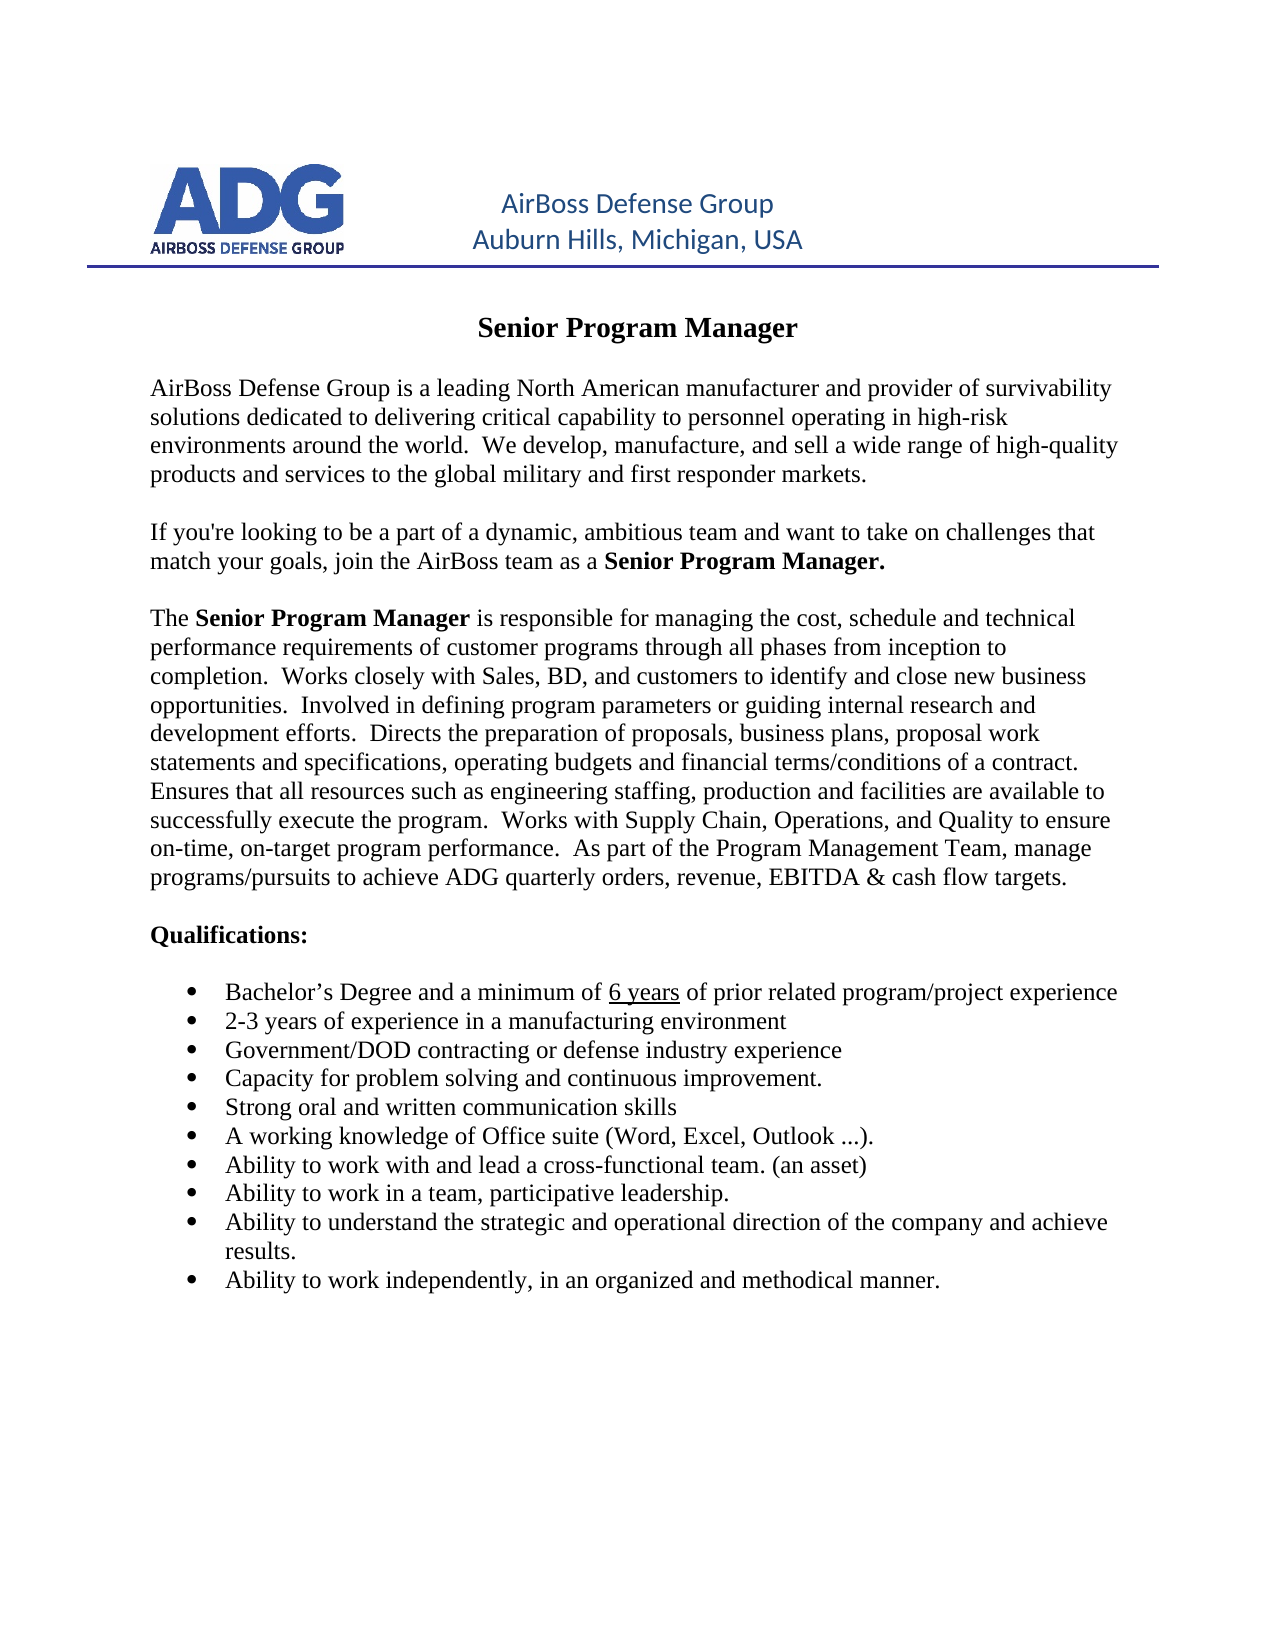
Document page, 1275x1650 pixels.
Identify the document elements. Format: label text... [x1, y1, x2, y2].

list Bachelor’s Degree and a minimum of 6 years of prior related program/project experience [187, 977, 1125, 1006]
list Ability to work in a team, participative leadership. [187, 1178, 1125, 1207]
list A working knowledge of Office suite (Word, Excel, Outlook ...). [187, 1121, 1125, 1150]
list Ability to work with and lead a cross-functional team. (an asset) [187, 1150, 1125, 1178]
text The Senior Program Manager is responsible for managing the cost, schedule and technical performance requirements of customer programs through all phases from inception to completion. Works closely with Sales, BD, and customers to identify and close new business opportunities. Involved in defining program parameters or guiding internal research and development efforts. Directs the preparation of proposals, business plans, proposal work statements and specifications, operating budgets and financial terms/conditions of a contract. Ensures that all resources such as engineering staffing, production and facilities are available to successfully execute the program. Works with Supply Chain, Operations, and Quality to ensure on-time, on-target program performance. As part of the Program Management Team, manage programs/pursuits to achieve ADG quarterly orders, revenue, EBITDA & cash flow targets. [150, 603, 1125, 891]
text If you're looking to be a part of a dynamic, ambitious team and want to take on challenges that match your goals, join the AirBoss team as a Senior Program Manager. [150, 517, 1125, 575]
text AirBoss Defense Group [344, 186, 1125, 221]
list Ability to understand the strategic and operational direction of the company and achieve results. [187, 1207, 1125, 1265]
text Qualifications: [150, 920, 1125, 948]
list Ability to work independently, in an organized and methodical manner. [187, 1265, 1125, 1293]
picture [150, 164, 344, 254]
text AirBoss Defense Group is a leading North American manufacturer and provider of survivability solutions dedicated to delivering critical capability to personnel operating in high-risk environments around the world. We develop, manufacture, and sell a wide range of high-quality products and services to the global military and first responder markets. [150, 373, 1125, 488]
list 2-3 years of experience in a manufacturing environment [187, 1006, 1125, 1035]
text Auburn Hills, Michigan, USA [150, 221, 1125, 257]
list Government/DOD contracting or defense industry experience [187, 1035, 1125, 1063]
list Capacity for problem solving and continuous improvement. [187, 1063, 1125, 1092]
list Strong oral and written communication skills [187, 1092, 1125, 1121]
list Senior Program Manager [150, 310, 1125, 344]
